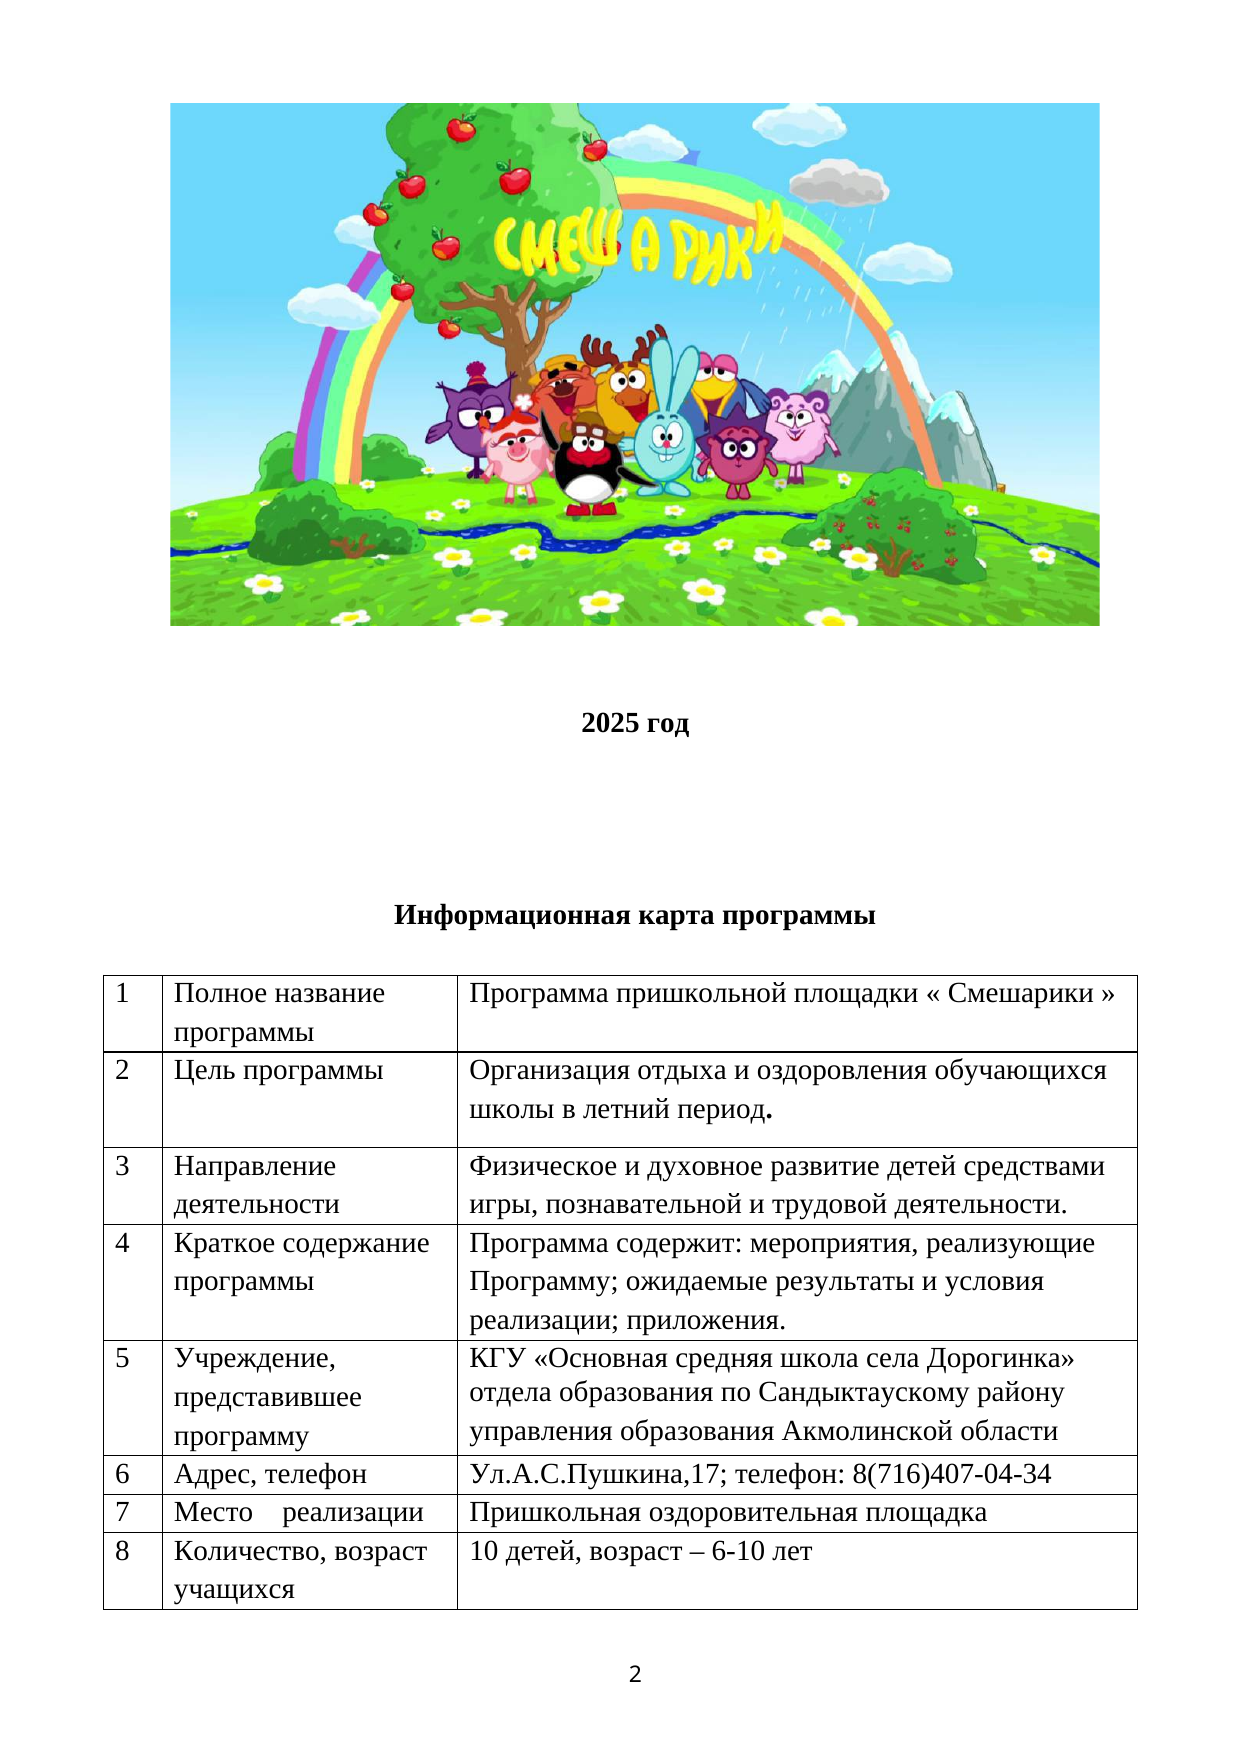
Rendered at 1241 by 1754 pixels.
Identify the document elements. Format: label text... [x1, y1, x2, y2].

table_cell Физическое и духовное развитие детей средствами игры, познавательной и трудовой деятельности. [458, 1148, 1137, 1224]
table_cell Место реализации [163, 1495, 457, 1532]
table_cell Программа содержит: мероприятия, реализующие Программу; ожидаемые результаты и условия реализации; приложения. [458, 1225, 1137, 1339]
table_cell Ул.А.С.Пушкина,17; телефон: 8(716)407-04-34 [458, 1456, 1137, 1493]
table_header Полное название программы [163, 976, 457, 1051]
table_cell 8 [104, 1533, 162, 1609]
table_cell 4 [104, 1225, 162, 1339]
text Информационная карта программы [103, 897, 1167, 931]
table_cell КГУ «Основная средняя школа села Дорогинка» отдела образования по Сандыктаускому району управления образования Акмолинской области [458, 1341, 1137, 1455]
table_cell 10 детей, возраст – 6-10 лет [458, 1533, 1137, 1609]
text 2025 год [103, 705, 1167, 738]
table_cell Цель программы [163, 1053, 457, 1147]
table_header 1 [104, 976, 162, 1051]
table_cell 7 [104, 1495, 162, 1532]
table_cell 2 [104, 1053, 162, 1147]
picture [170, 103, 1100, 626]
table_cell Пришкольная оздоровительная площадка [458, 1495, 1137, 1532]
table_cell Организация отдыха и оздоровления обучающихся школы в летний период. [458, 1053, 1137, 1147]
table_cell Адрес, телефон [163, 1456, 457, 1493]
table_cell Количество, возраст учащихся [163, 1533, 457, 1609]
table_cell 6 [104, 1456, 162, 1493]
table_cell 3 [104, 1148, 162, 1224]
table_cell Краткое содержание программы [163, 1225, 457, 1339]
table_cell Учреждение, представившее программу [163, 1341, 457, 1455]
table_header Программа пришкольной площадки « Смешарики » [458, 976, 1137, 1051]
table_cell 5 [104, 1341, 162, 1455]
table_cell Направление деятельности [163, 1148, 457, 1224]
